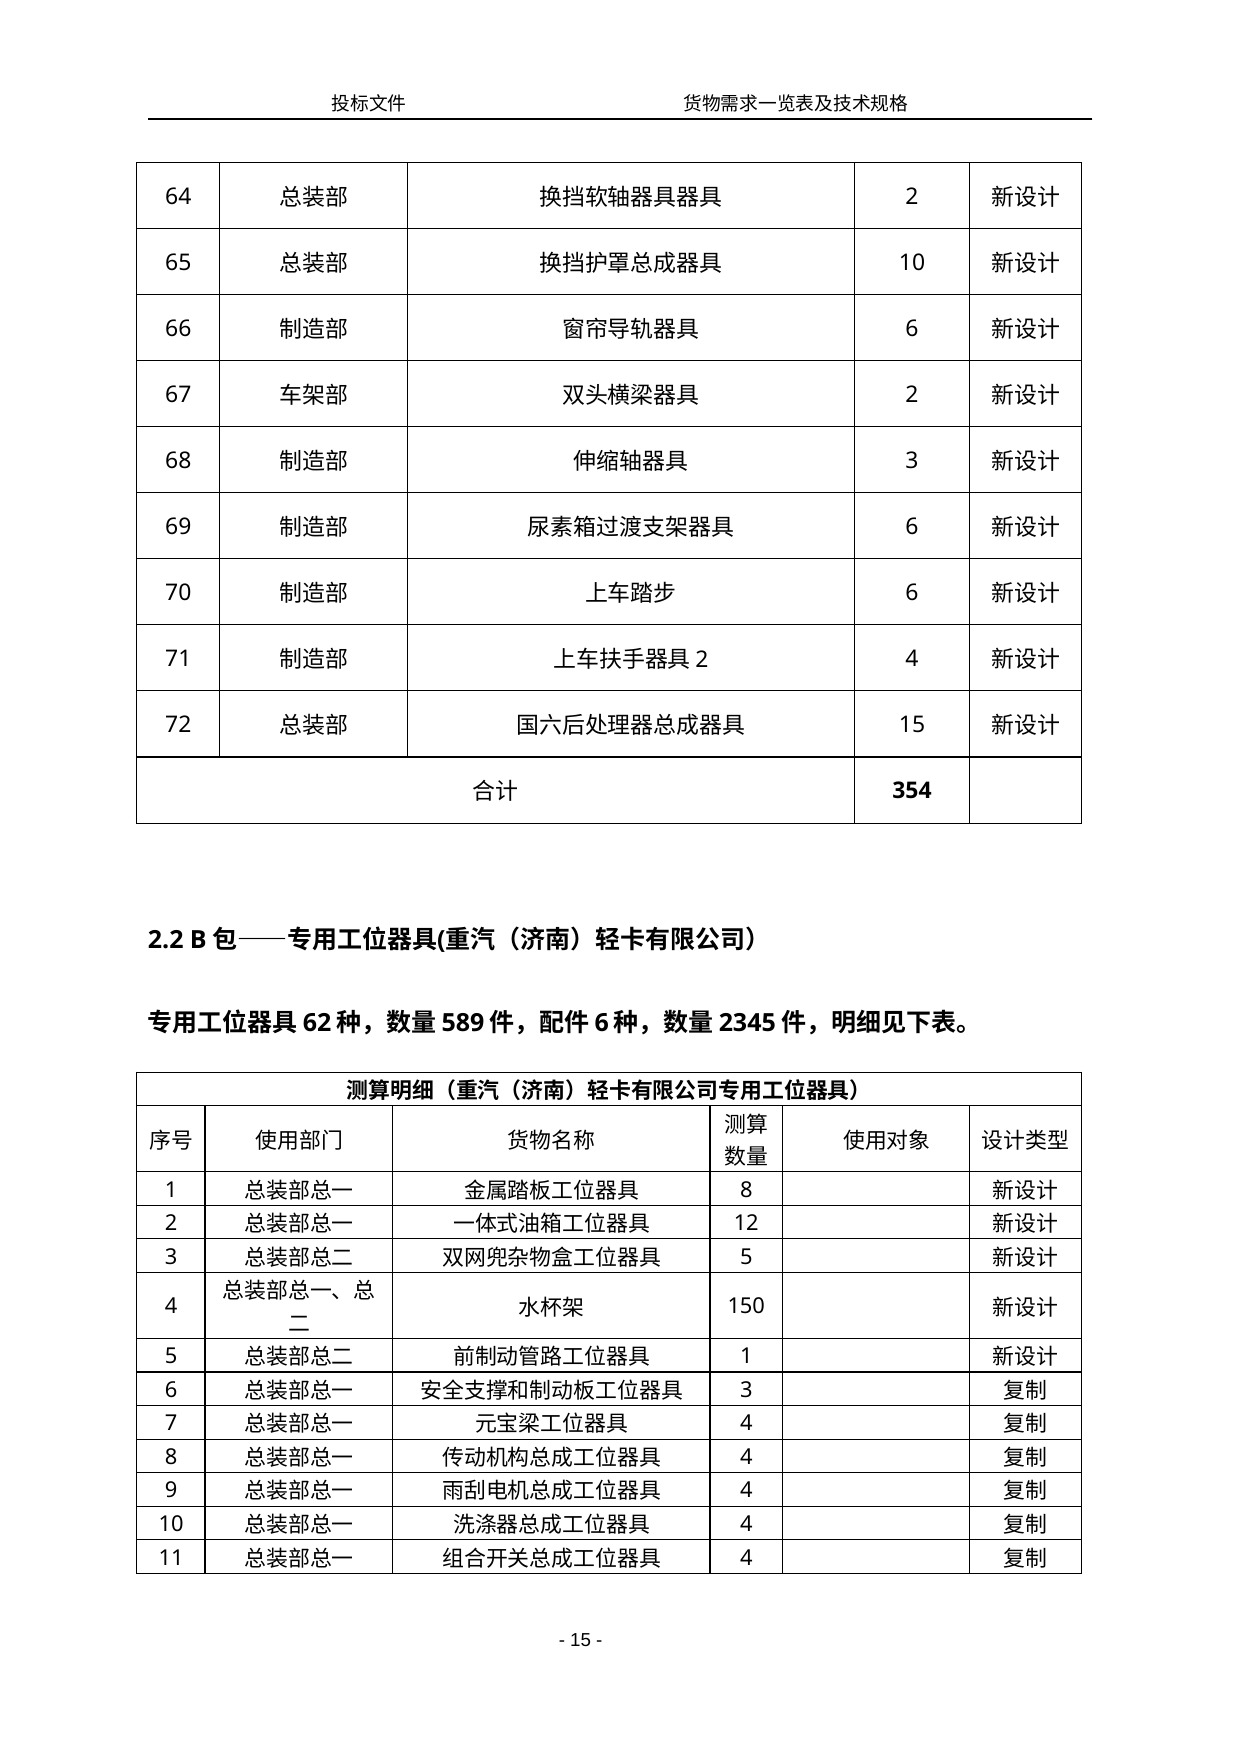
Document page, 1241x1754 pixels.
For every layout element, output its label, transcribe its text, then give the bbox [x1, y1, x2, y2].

table_cell 4 [855, 625, 969, 690]
table_cell 货物名称 [393, 1106, 709, 1171]
table_cell [783, 1406, 969, 1438]
table_cell 2 [855, 361, 969, 426]
table_cell 窗帘导轨器具 [408, 295, 854, 360]
table_cell 5 [137, 1339, 204, 1371]
table_cell 新设计 [970, 427, 1081, 492]
table_cell 11 [137, 1540, 204, 1573]
table_cell 新设计 [970, 295, 1081, 360]
table_cell 双网兜杂物盒工位器具 [393, 1239, 709, 1272]
table_cell [783, 1172, 969, 1205]
text 专用工位器具62种，数量589件，配件6种，数量2345件，明细见下表。 [148, 988, 1092, 1053]
table_cell 双头横梁器具 [408, 361, 854, 426]
table_cell 新设计 [970, 559, 1081, 624]
table_cell 5 [711, 1239, 782, 1272]
table_cell 制造部 [220, 559, 407, 624]
table_cell 复制 [970, 1473, 1081, 1506]
table_cell 2 [855, 163, 969, 228]
table_cell 总装部 [220, 163, 407, 228]
table_cell 测算数量 [711, 1106, 782, 1171]
table_cell 10 [855, 229, 969, 294]
table_cell 设计类型 [970, 1106, 1081, 1171]
table_cell 新设计 [970, 1273, 1081, 1338]
table_cell 总装部总一 [206, 1473, 392, 1506]
table_cell 伸缩轴器具 [408, 427, 854, 492]
table_cell 15 [855, 691, 969, 756]
table_cell 复制 [970, 1373, 1081, 1405]
table_cell 2 [137, 1206, 204, 1238]
table_cell 总装部总二 [206, 1239, 392, 1272]
table_cell 金属踏板工位器具 [393, 1172, 709, 1205]
table_cell 新设计 [970, 1206, 1081, 1238]
table_cell 总装部总一 [206, 1172, 392, 1205]
table_cell 一体式油箱工位器具 [393, 1206, 709, 1238]
table_cell 8 [137, 1440, 204, 1472]
table_cell 72 [137, 691, 219, 756]
table_cell 新设计 [970, 361, 1081, 426]
table_cell 总装部总一 [206, 1406, 392, 1438]
table_cell 6 [137, 1373, 204, 1405]
table_cell 10 [137, 1507, 204, 1539]
table_cell 4 [711, 1507, 782, 1539]
table_cell 8 [711, 1172, 782, 1205]
table_cell 上车扶手器具2 [408, 625, 854, 690]
table_cell 68 [137, 427, 219, 492]
table_cell 复制 [970, 1507, 1081, 1539]
table_cell 上车踏步 [408, 559, 854, 624]
table_cell 新设计 [970, 691, 1081, 756]
table_cell 制造部 [220, 427, 407, 492]
table_cell 总装部总一、总二 [206, 1273, 392, 1338]
table_cell [783, 1507, 969, 1539]
table_cell 150 [711, 1273, 782, 1338]
table_cell 9 [137, 1473, 204, 1506]
table_cell 总装部总一 [206, 1540, 392, 1573]
table_cell 12 [711, 1206, 782, 1238]
table_cell 车架部 [220, 361, 407, 426]
table_cell 4 [711, 1540, 782, 1573]
table_cell [783, 1373, 969, 1405]
table_cell 新设计 [970, 493, 1081, 558]
table_cell 4 [711, 1406, 782, 1438]
table_cell 雨刮电机总成工位器具 [393, 1473, 709, 1506]
table_cell 新设计 [970, 1239, 1081, 1272]
table_cell 4 [711, 1473, 782, 1506]
table_cell 6 [855, 295, 969, 360]
table_cell 前制动管路工位器具 [393, 1339, 709, 1371]
table_cell 序号 [137, 1106, 204, 1171]
table_cell 总装部总二 [206, 1339, 392, 1371]
table_cell 使用部门 [206, 1106, 392, 1171]
table_cell 70 [137, 559, 219, 624]
table_cell 总装部总一 [206, 1373, 392, 1405]
table_cell 总装部 [220, 691, 407, 756]
table_cell [783, 1273, 969, 1338]
table_cell 制造部 [220, 493, 407, 558]
table_cell 制造部 [220, 295, 407, 360]
table_cell [783, 1239, 969, 1272]
table_cell [783, 1339, 969, 1371]
table_cell 组合开关总成工位器具 [393, 1540, 709, 1573]
table_cell 尿素箱过渡支架器具 [408, 493, 854, 558]
table_cell [783, 1206, 969, 1238]
table_cell 3 [711, 1373, 782, 1405]
table_cell 总装部总一 [206, 1440, 392, 1472]
table_cell 换挡软轴器具器具 [408, 163, 854, 228]
table_cell 使用对象 [783, 1106, 969, 1171]
table_cell 1 [137, 1172, 204, 1205]
table_cell 制造部 [220, 625, 407, 690]
table_cell 1 [711, 1339, 782, 1371]
table_cell 4 [137, 1273, 204, 1338]
table_cell 新设计 [970, 163, 1081, 228]
table_cell 6 [855, 559, 969, 624]
table_cell 国六后处理器总成器具 [408, 691, 854, 756]
table_cell 7 [137, 1406, 204, 1438]
table_cell 67 [137, 361, 219, 426]
table_cell 洗涤器总成工位器具 [393, 1507, 709, 1539]
table_cell 水杯架 [393, 1273, 709, 1338]
table_cell 总装部总一 [206, 1507, 392, 1539]
table_cell 69 [137, 493, 219, 558]
table_cell 新设计 [970, 1172, 1081, 1205]
table_cell 元宝梁工位器具 [393, 1406, 709, 1438]
table_cell [783, 1540, 969, 1573]
table_cell 6 [855, 493, 969, 558]
table_cell 新设计 [970, 1339, 1081, 1371]
table_cell 传动机构总成工位器具 [393, 1440, 709, 1472]
table_cell 总装部总一 [206, 1206, 392, 1238]
table_cell [783, 1440, 969, 1472]
table_cell 71 [137, 625, 219, 690]
table_cell 4 [711, 1440, 782, 1472]
table_cell 合计 [137, 758, 854, 822]
table_cell 复制 [970, 1540, 1081, 1573]
table_cell 换挡护罩总成器具 [408, 229, 854, 294]
table_cell 64 [137, 163, 219, 228]
table_cell [970, 758, 1081, 822]
table_cell 新设计 [970, 229, 1081, 294]
table_cell 新设计 [970, 625, 1081, 690]
table_cell 65 [137, 229, 219, 294]
table_cell 3 [137, 1239, 204, 1272]
table_cell 复制 [970, 1440, 1081, 1472]
table_cell 总装部 [220, 229, 407, 294]
table_cell [783, 1473, 969, 1506]
table_cell 安全支撑和制动板工位器具 [393, 1373, 709, 1405]
table_cell 复制 [970, 1406, 1081, 1438]
table_cell 3 [855, 427, 969, 492]
text 2.2 B包——专用工位器具(重汽（济南）轻卡有限公司） [148, 905, 1092, 970]
table_cell 354 [855, 758, 969, 822]
table_header 测算明细（重汽（济南）轻卡有限公司专用工位器具） [137, 1073, 1081, 1105]
table_cell 66 [137, 295, 219, 360]
